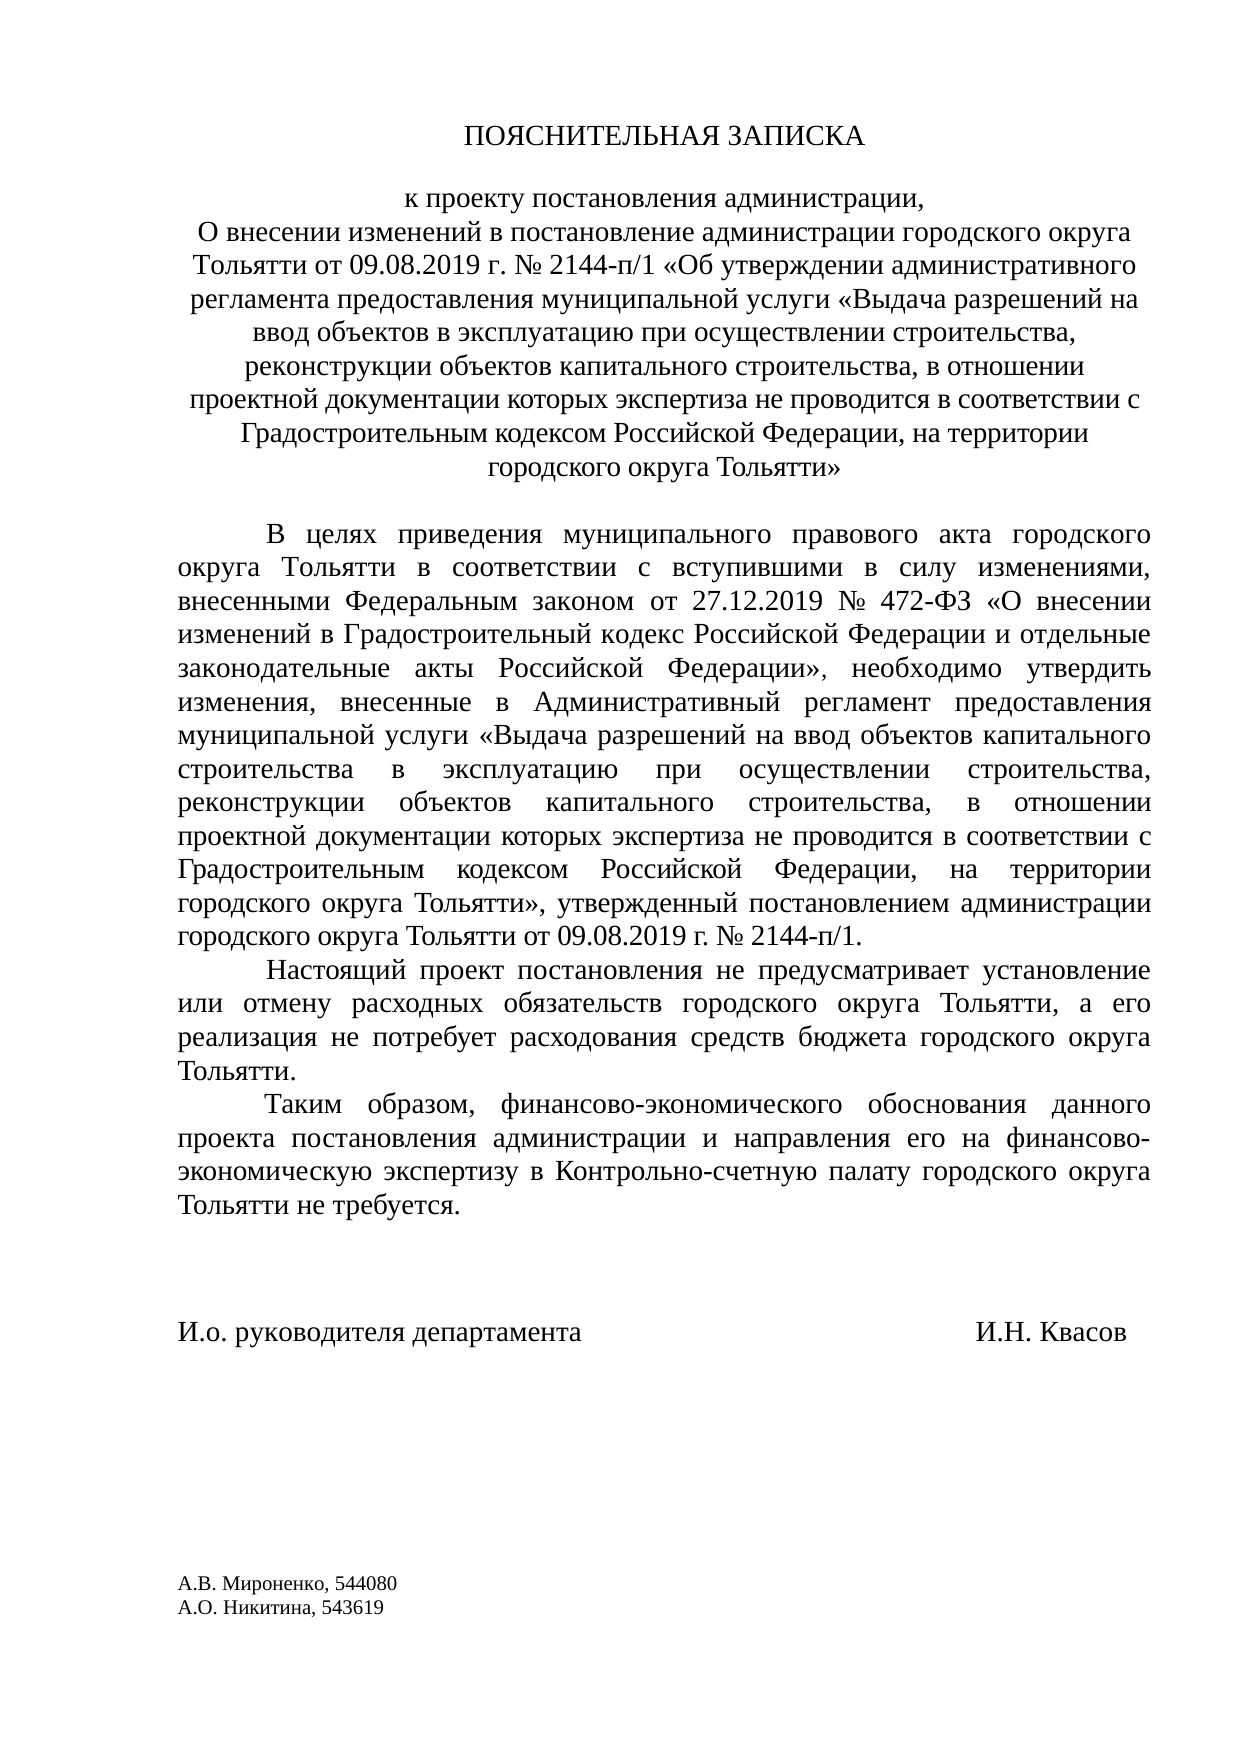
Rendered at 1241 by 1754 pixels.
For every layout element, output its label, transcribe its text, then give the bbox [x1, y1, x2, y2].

text к проекту постановления администрации, [177, 180, 1152, 214]
text Таким образом, финансово-экономического обоснования данного проекта постановления администрации и направления его на финансово-экономическую экспертизу в Контрольно-счетную палату городского округа Тольятти не требуется. [177, 1086, 1152, 1220]
text В целях приведения муниципального правового акта городского округа Тольятти в соответствии с вступившими в силу изменениями, внесенными Федеральным законом от 27.12.2019 № 472-ФЗ «О внесении изменений в Градостроительный кодекс Российской Федерации и отдельные законодательные акты Российской Федерации», необходимо утвердить изменения, внесенные в Административный регламент предоставления муниципальной услуги «Выдача разрешений на ввод объектов капитального строительства в эксплуатацию при осуществлении строительства, реконструкции объектов капитального строительства, в отношении проектной документации которых экспертиза не проводится в соответствии с Градостроительным кодексом Российской Федерации, на территории городского округа Тольятти», утвержденный постановлением администрации городского округа Тольятти от 09.08.2019 г. № 2144-п/1. [177, 516, 1152, 952]
text И.о. руководителя департамента И.Н. Квасов [177, 1314, 1152, 1347]
text А.В. Мироненко, 544080 [177, 1571, 1152, 1595]
text О внесении изменений в постановление администрации городского округа Тольятти от 09.08.2019 г. № 2144-п/1 «Об утверждении административного регламента предоставления муниципальной услуги «Выдача разрешений на ввод объектов в эксплуатацию при осуществлении строительства, реконструкции объектов капитального строительства, в отношении проектной документации которых экспертиза не проводится в соответствии с Градостроительным кодексом Российской Федерации, на территории городского округа Тольятти» [177, 214, 1152, 482]
text А.О. Никитина, 543619 [177, 1595, 1152, 1619]
text ПОЯСНИТЕЛЬНАЯ ЗАПИСКА [177, 118, 1152, 152]
text Настоящий проект постановления не предусматривает установление или отмену расходных обязательств городского округа Тольятти, а его реализация не потребует расходования средств бюджета городского округа Тольятти. [177, 952, 1152, 1086]
